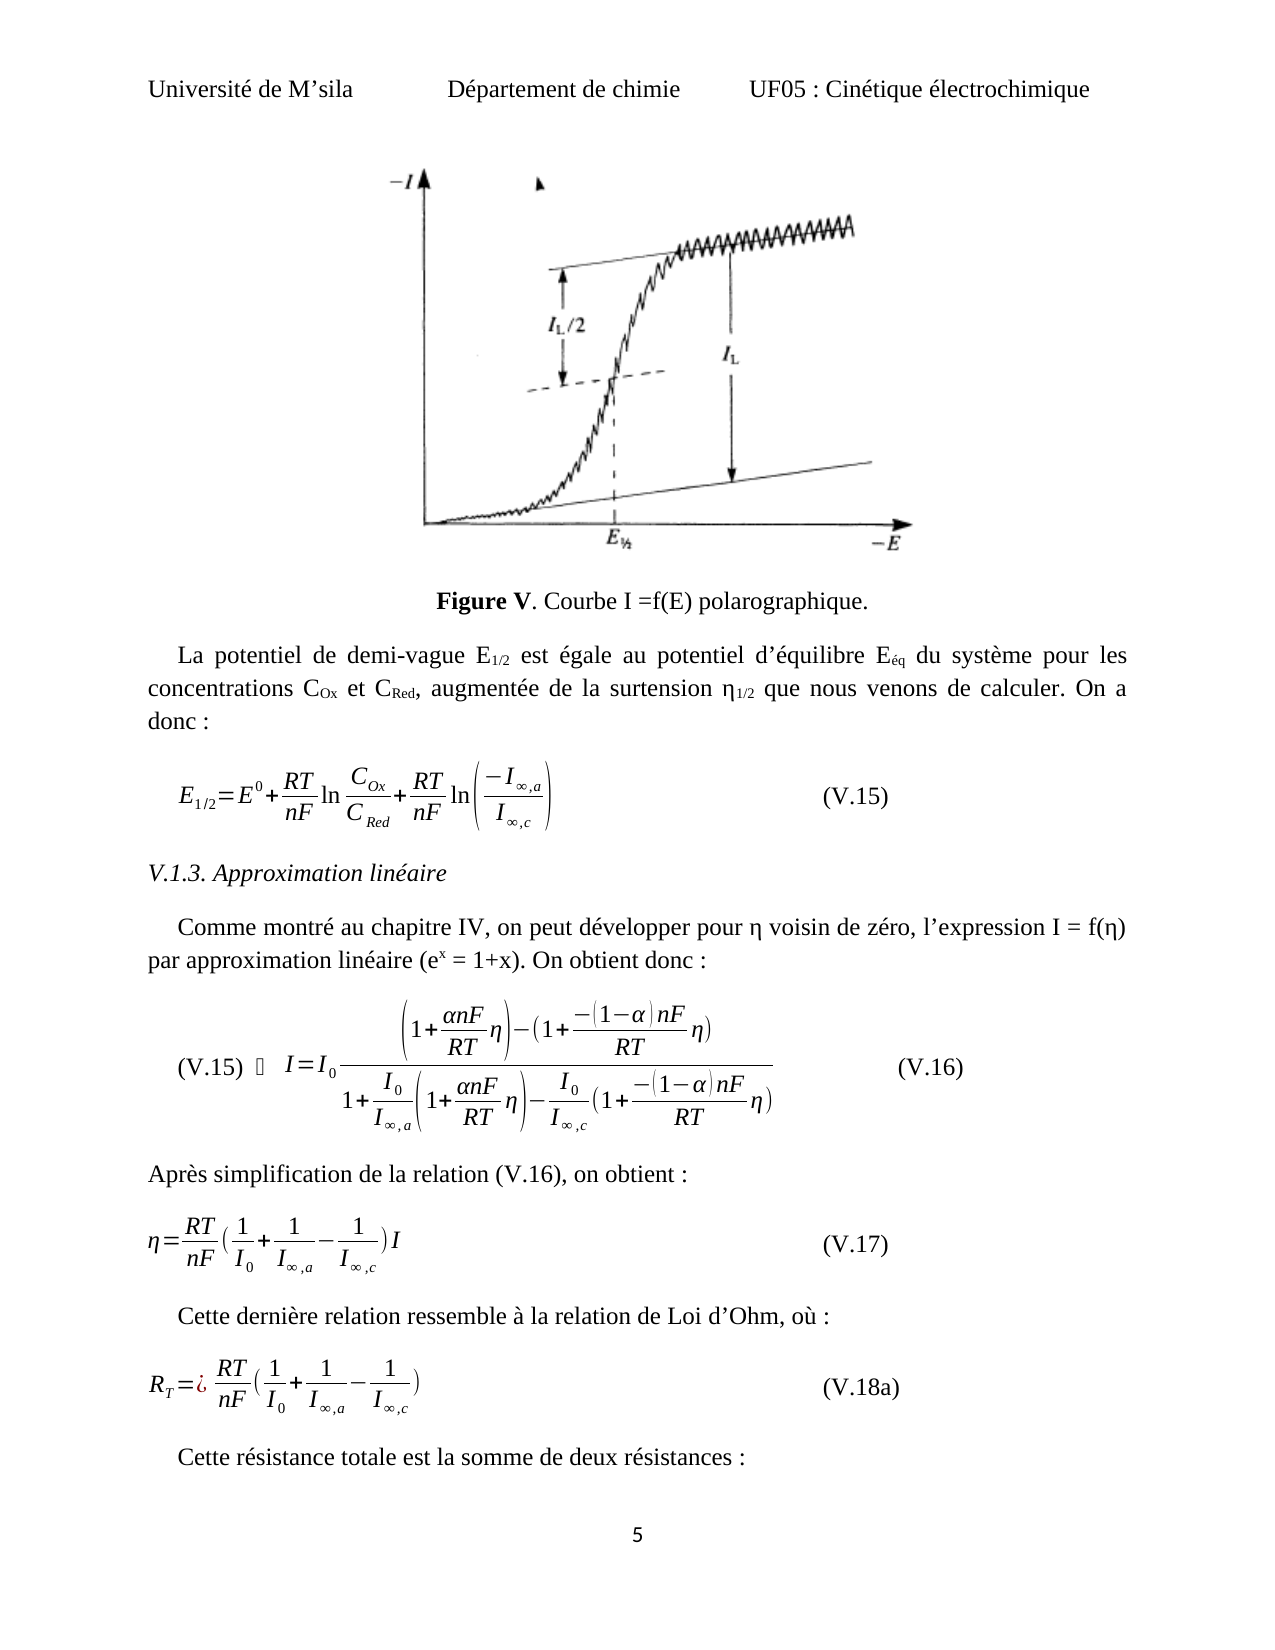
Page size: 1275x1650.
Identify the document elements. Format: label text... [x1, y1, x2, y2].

text La potentiel de demi-vague E1/2 est égale au potentiel d’équilibre Eéq du système pour les concentrations COx et CRed, augmentée de la surtension η1/2 que nous venons de calculer. On a donc : [148, 640, 1127, 735]
text Cette résistance totale est la somme de deux résistances : [148, 1442, 1127, 1471]
text V.1.3. Approximation linéaire [148, 858, 1127, 887]
text (V.15) [148, 760, 1127, 833]
text (V.18a) [148, 1354, 1127, 1417]
text (V.17) [148, 1213, 1127, 1276]
text Cette dernière relation ressemble à la relation de Loi d’Ohm, où : [148, 1301, 1127, 1329]
text Après simplification de la relation (V.16), on obtient : [148, 1159, 1127, 1188]
text Figure V. Courbe I =f(E) polarographique. [148, 586, 1127, 615]
text (V.15) (V.16) [148, 999, 1127, 1134]
text Comme montré au chapitre IV, on peut développer pour η voisin de zéro, l’expression I = f(η) par approximation linéaire (ex = 1+x). On obtient donc : [148, 912, 1127, 974]
